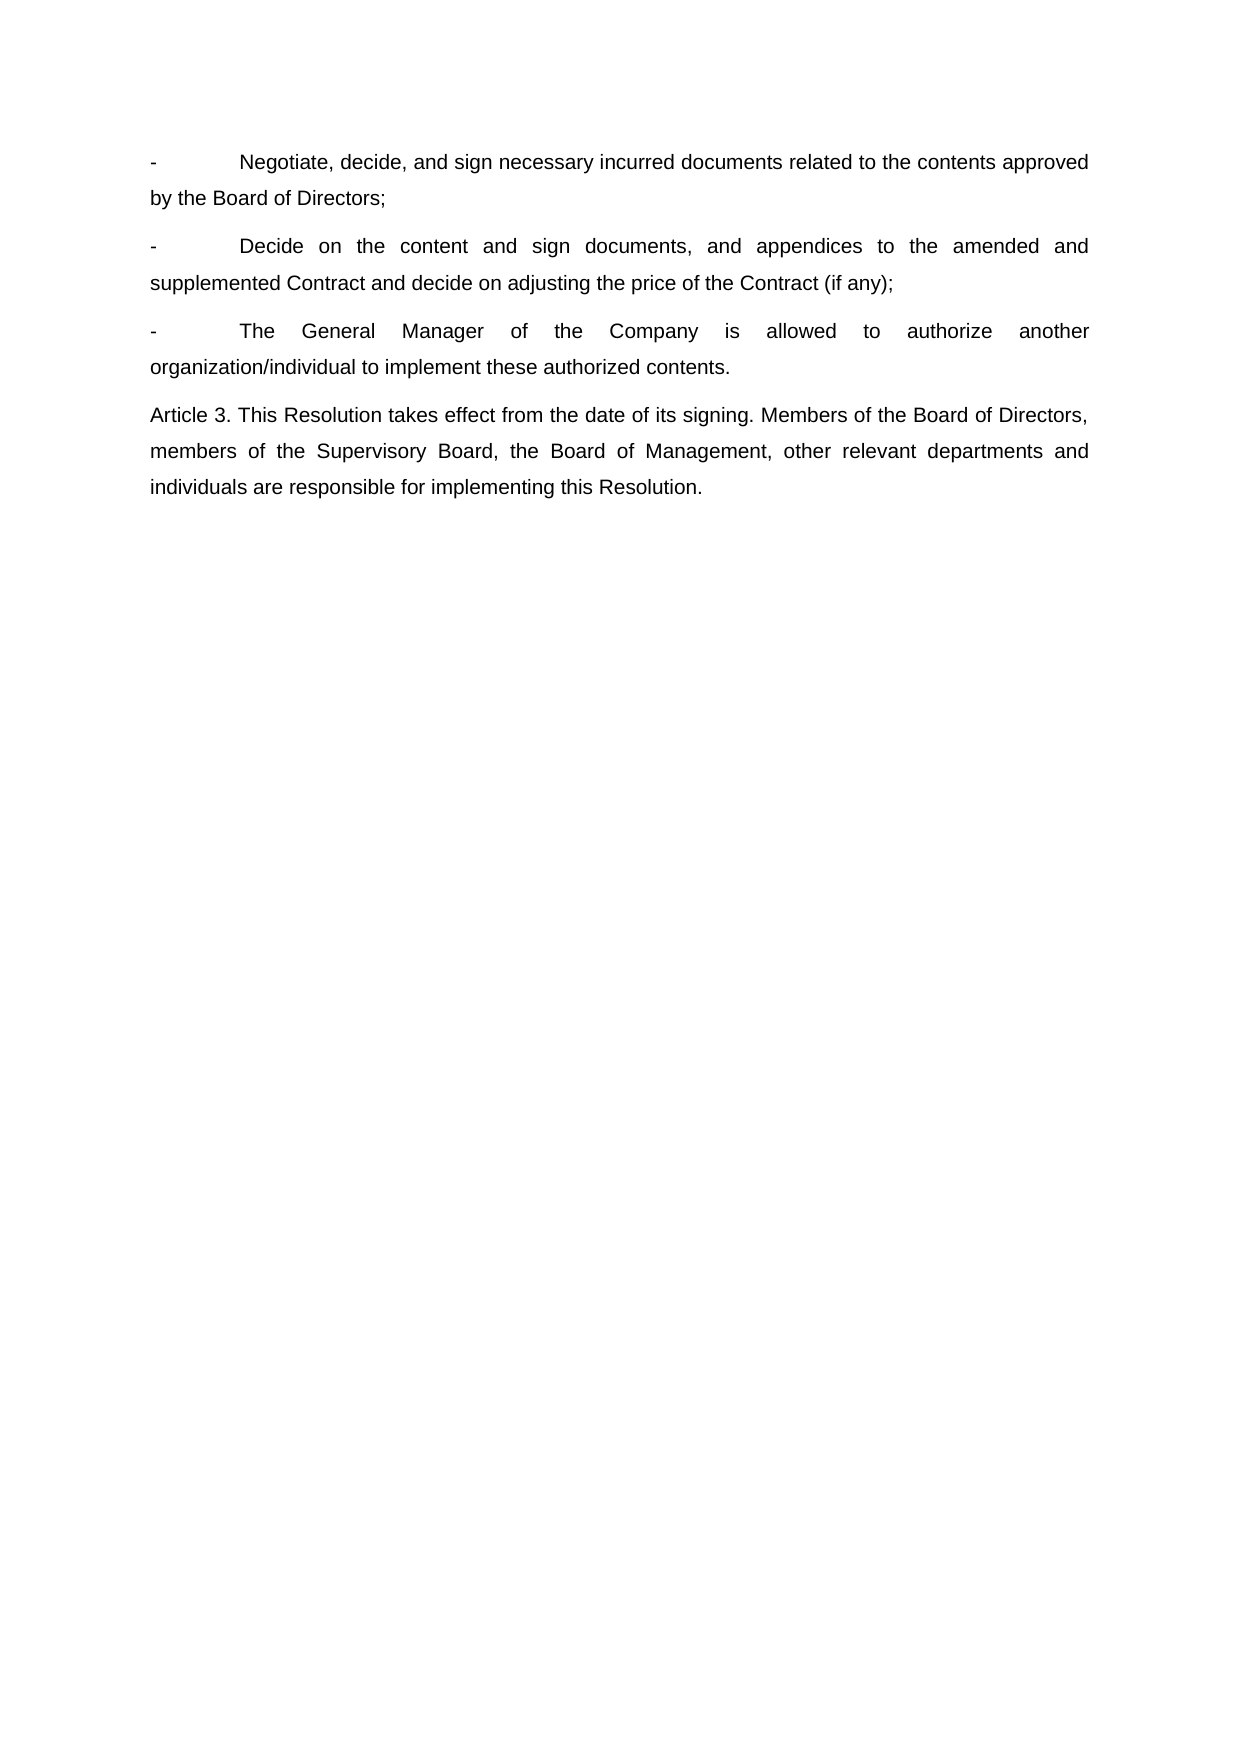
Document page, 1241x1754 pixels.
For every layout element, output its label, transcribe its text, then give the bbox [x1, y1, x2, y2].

list Decide on the content and sign documents, and appendices to the amended and supplemented Contract and decide on adjusting the price of the Contract (if any); [150, 234, 1090, 294]
list The General Manager of the Company is allowed to authorize another organization/individual to implement these authorized contents. [150, 319, 1090, 379]
text ‎‎Article 3. This Resolution takes effect from the date of its signing. Members of the Board of Directors, members of the Supervisory Board, the Board of Management, other relevant departments and individuals are responsible for implementing this Resolution. [150, 403, 1090, 499]
list Negotiate, decide, and sign necessary incurred documents related to the contents approved by the Board of Directors; [150, 150, 1090, 210]
